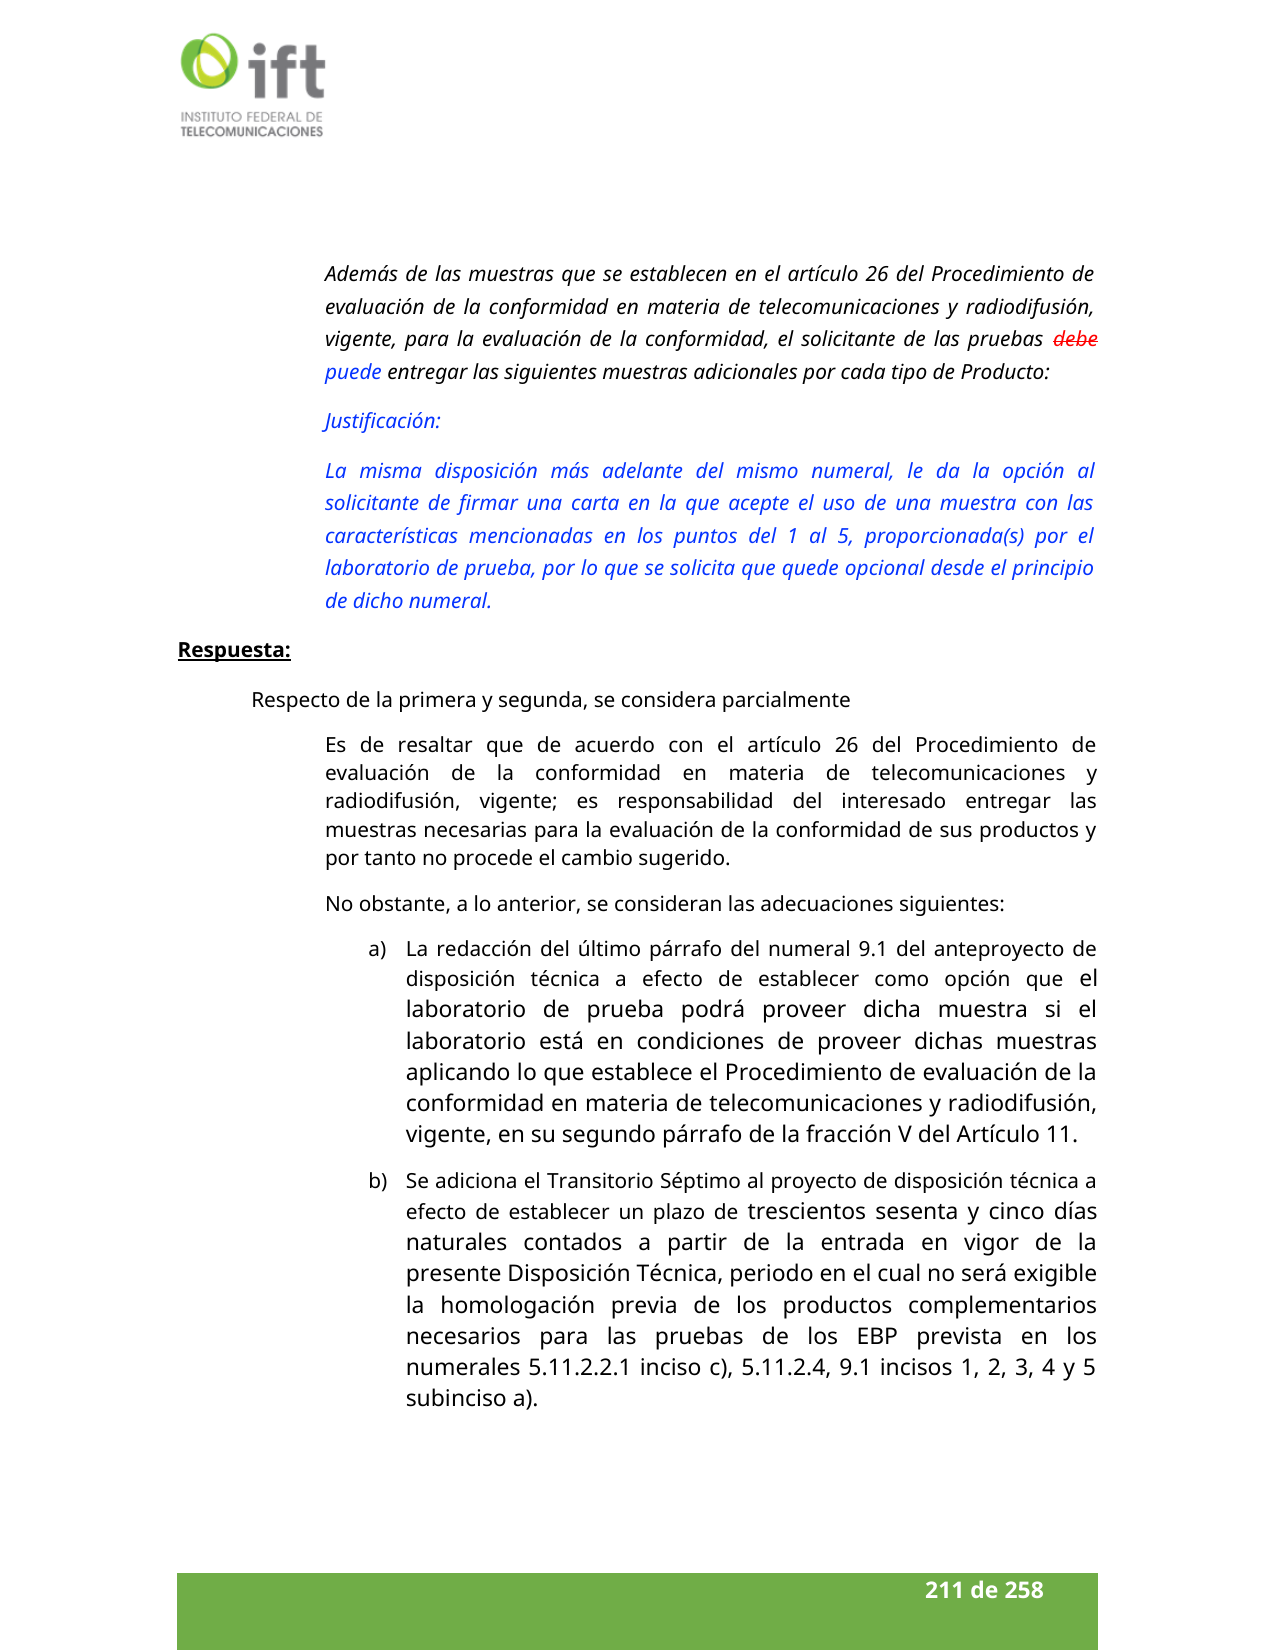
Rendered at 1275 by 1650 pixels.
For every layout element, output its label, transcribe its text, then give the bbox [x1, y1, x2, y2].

text Respecto de la primera y segunda, se considera parcialmente [177, 685, 1098, 713]
text Justificación: [325, 406, 1098, 435]
text Además de las muestras que se establecen en el artículo 26 del Procedimiento de evaluación de la conformidad en materia de telecomunicaciones y radiodifusión, vigente, para la evaluación de la conformidad, el solicitante de las pruebas debe puede entregar las siguientes muestras adicionales por cada tipo de Producto: [325, 259, 1098, 386]
text Respuesta: [177, 635, 1098, 664]
list Se adiciona el Transitorio Séptimo al proyecto de disposición técnica a efecto de establecer un plazo de trescientos sesenta y cinco días naturales contados a partir de la entrada en vigor de la presente Disposición Técnica, periodo en el cual no será exigible la homologación previa de los productos complementarios necesarios para las pruebas de los EBP prevista en los numerales 5.11.2.2.1 inciso c), 5.11.2.4, 9.1 incisos 1, 2, 3, 4 y 5 subinciso a). [368, 1166, 1098, 1413]
picture [177, 27, 334, 145]
text Es de resaltar que de acuerdo con el artículo 26 del Procedimiento de evaluación de la conformidad en materia de telecomunicaciones y radiodifusión, vigente; es responsabilidad del interesado entregar las muestras necesarias para la evaluación de la conformidad de sus productos y por tanto no procede el cambio sugerido. [325, 730, 1098, 872]
list La redacción del último párrafo del numeral 9.1 del anteproyecto de disposición técnica a efecto de establecer como opción que el laboratorio de prueba podrá proveer dicha muestra si el laboratorio está en condiciones de proveer dichas muestras aplicando lo que establece el Procedimiento de evaluación de la conformidad en materia de telecomunicaciones y radiodifusión, vigente, en su segundo párrafo de la fracción V del Artículo 11. [368, 934, 1098, 1150]
text No obstante, a lo anterior, se consideran las adecuaciones siguientes: [325, 889, 1098, 917]
text La misma disposición más adelante del mismo numeral, le da la opción al solicitante de firmar una carta en la que acepte el uso de una muestra con las características mencionadas en los puntos del 1 al 5, proporcionada(s) por el laboratorio de prueba, por lo que se solicita que quede opcional desde el principio de dicho numeral. [325, 456, 1098, 614]
